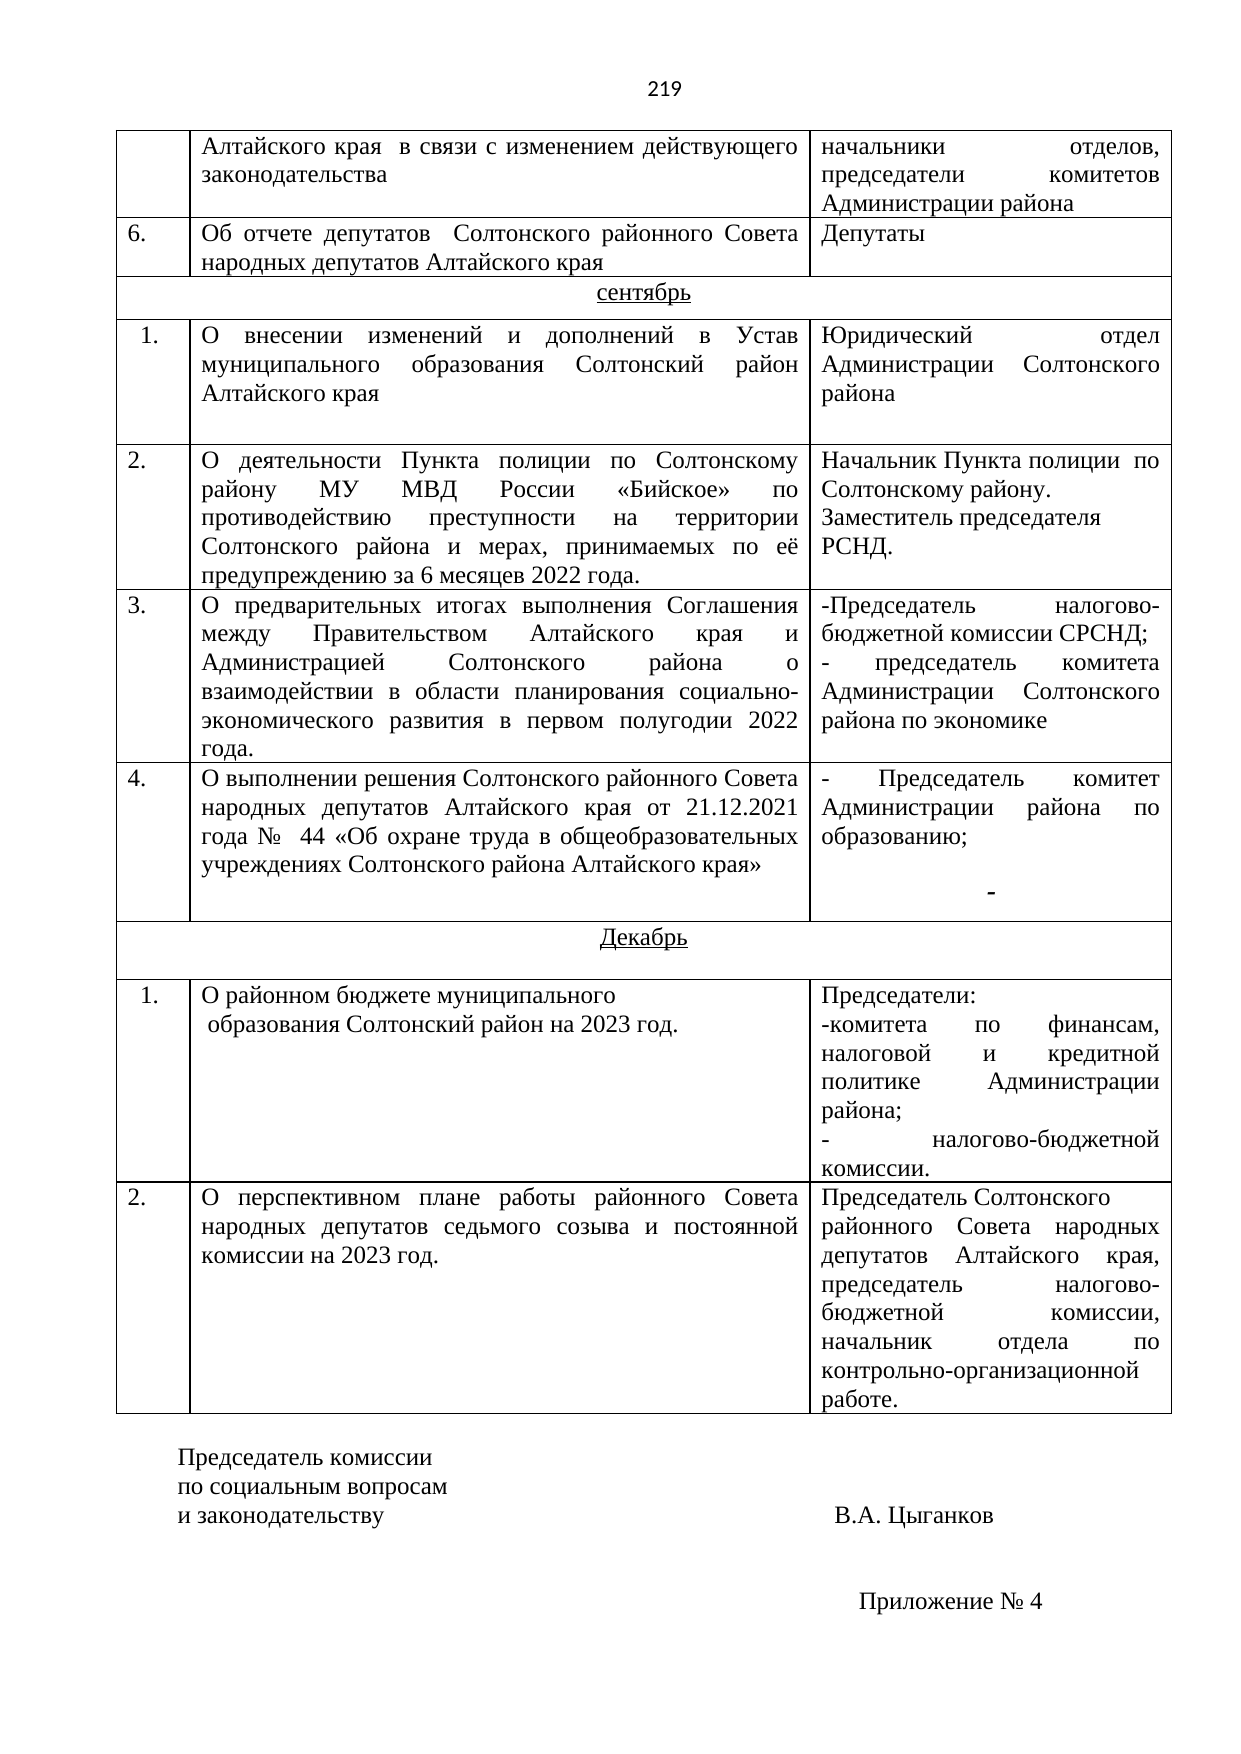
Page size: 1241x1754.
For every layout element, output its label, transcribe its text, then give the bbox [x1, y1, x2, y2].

text Председатель комиссии [177, 1442, 1152, 1471]
text Приложение № 4 [177, 1586, 1152, 1615]
text по социальным вопросам [177, 1471, 1152, 1500]
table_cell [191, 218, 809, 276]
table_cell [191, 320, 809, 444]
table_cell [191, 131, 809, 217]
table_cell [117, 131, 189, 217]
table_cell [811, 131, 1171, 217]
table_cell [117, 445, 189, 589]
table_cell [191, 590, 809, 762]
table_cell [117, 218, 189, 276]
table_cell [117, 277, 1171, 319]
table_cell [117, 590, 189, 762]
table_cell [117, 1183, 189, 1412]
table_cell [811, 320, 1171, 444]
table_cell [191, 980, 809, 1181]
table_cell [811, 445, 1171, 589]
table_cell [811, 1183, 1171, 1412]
text и законодательству В.А. Цыганков [177, 1500, 1152, 1528]
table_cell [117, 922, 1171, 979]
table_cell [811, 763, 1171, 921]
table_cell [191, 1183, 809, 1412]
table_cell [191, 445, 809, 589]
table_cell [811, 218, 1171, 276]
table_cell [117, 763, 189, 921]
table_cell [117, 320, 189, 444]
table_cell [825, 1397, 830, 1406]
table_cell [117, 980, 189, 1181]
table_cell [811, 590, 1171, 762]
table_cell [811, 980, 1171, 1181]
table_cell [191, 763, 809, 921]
